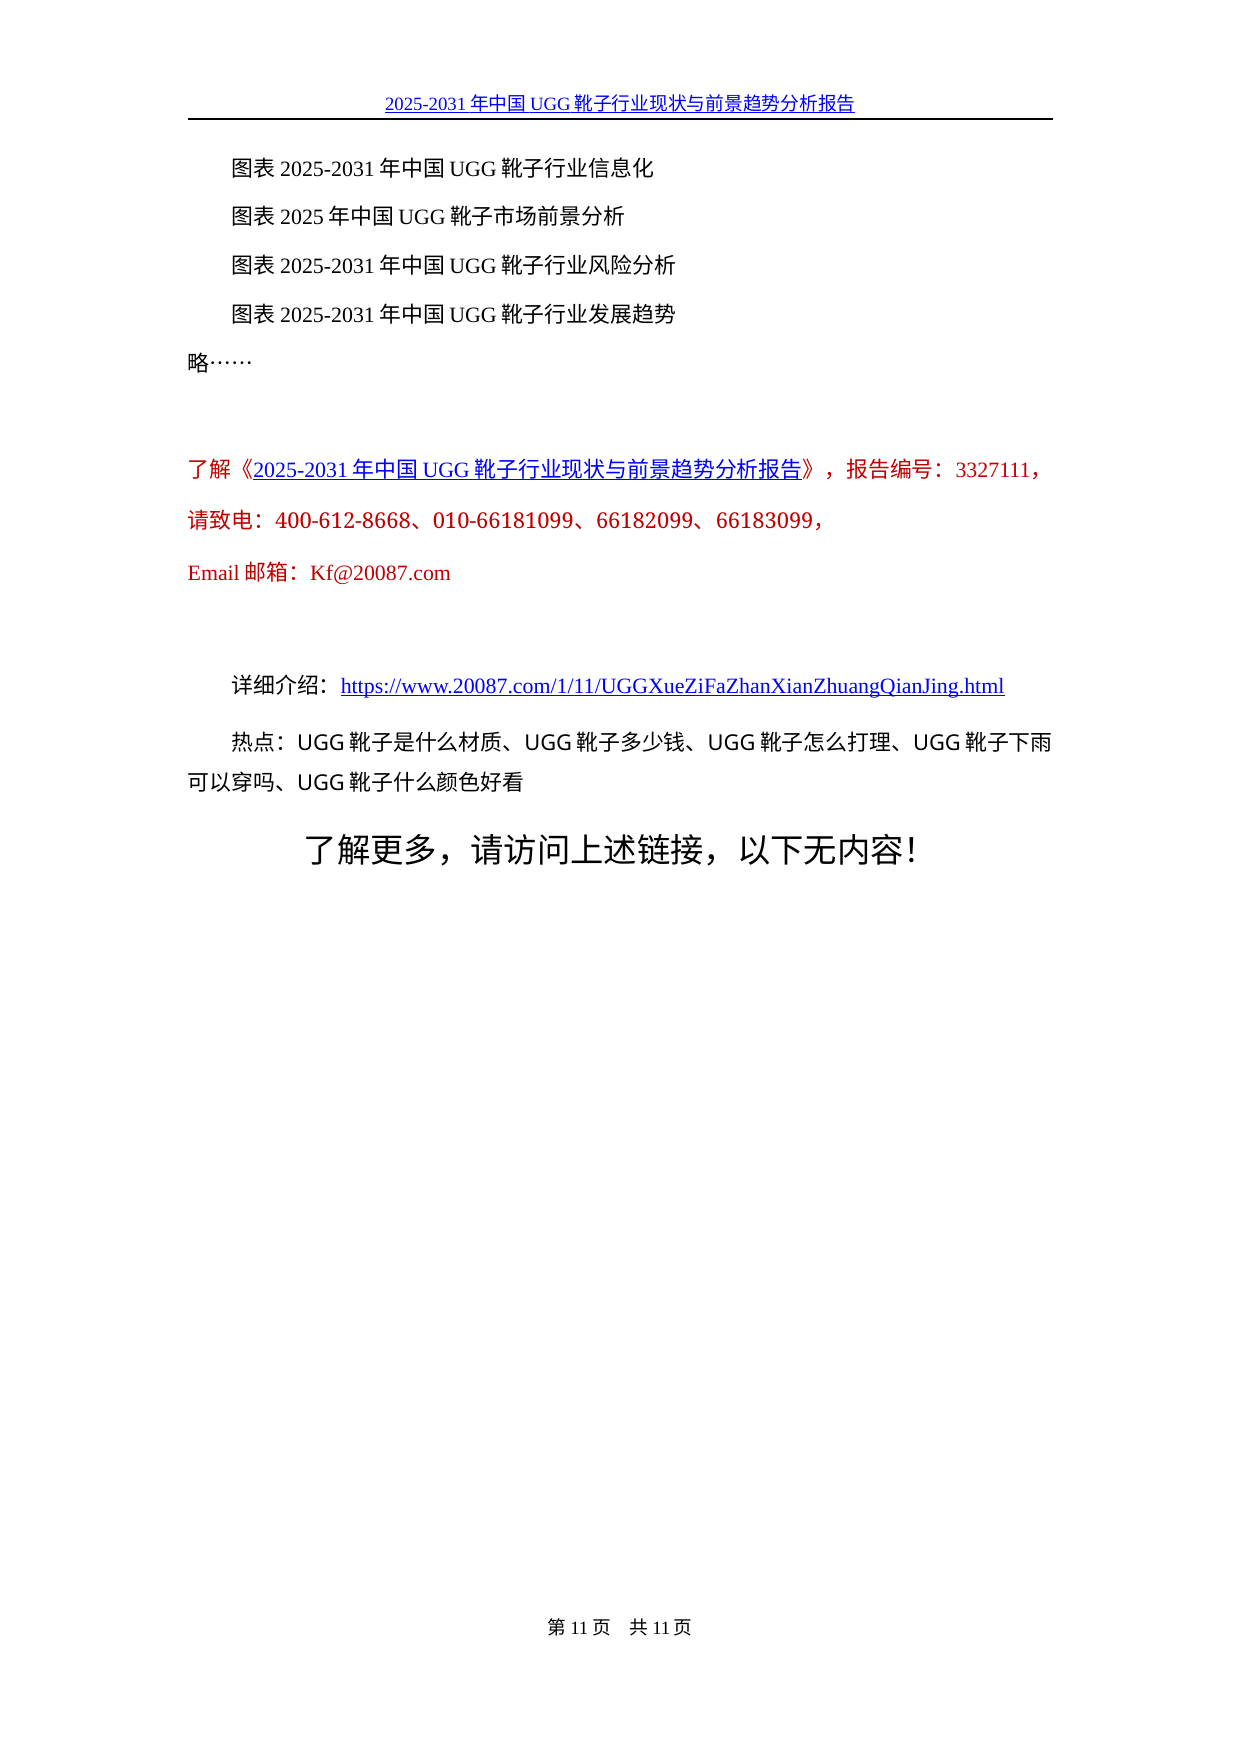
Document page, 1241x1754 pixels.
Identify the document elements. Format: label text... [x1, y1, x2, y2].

text Email邮箱：Kf@20087.com [187, 555, 1053, 587]
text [187, 150, 1053, 378]
text 了解《2025-2031年中国UGG靴子行业现状与前景趋势分析报告》，报告编号：3327111， [187, 452, 1053, 484]
text 热点：UGG靴子是什么材质、UGG靴子多少钱、UGG靴子怎么打理、UGG靴子下雨可以穿吗、UGG靴子什么颜色好看 [187, 724, 1053, 797]
title 了解更多，请访问上述链接，以下无内容！ [187, 815, 1053, 880]
text 请致电：400-612-8668、010-66181099、66182099、66183099， [187, 503, 1053, 536]
text 详细介绍：https://www.20087.com/1/11/UGGXueZiFaZhanXianZhuangQianJing.html [187, 668, 1053, 700]
